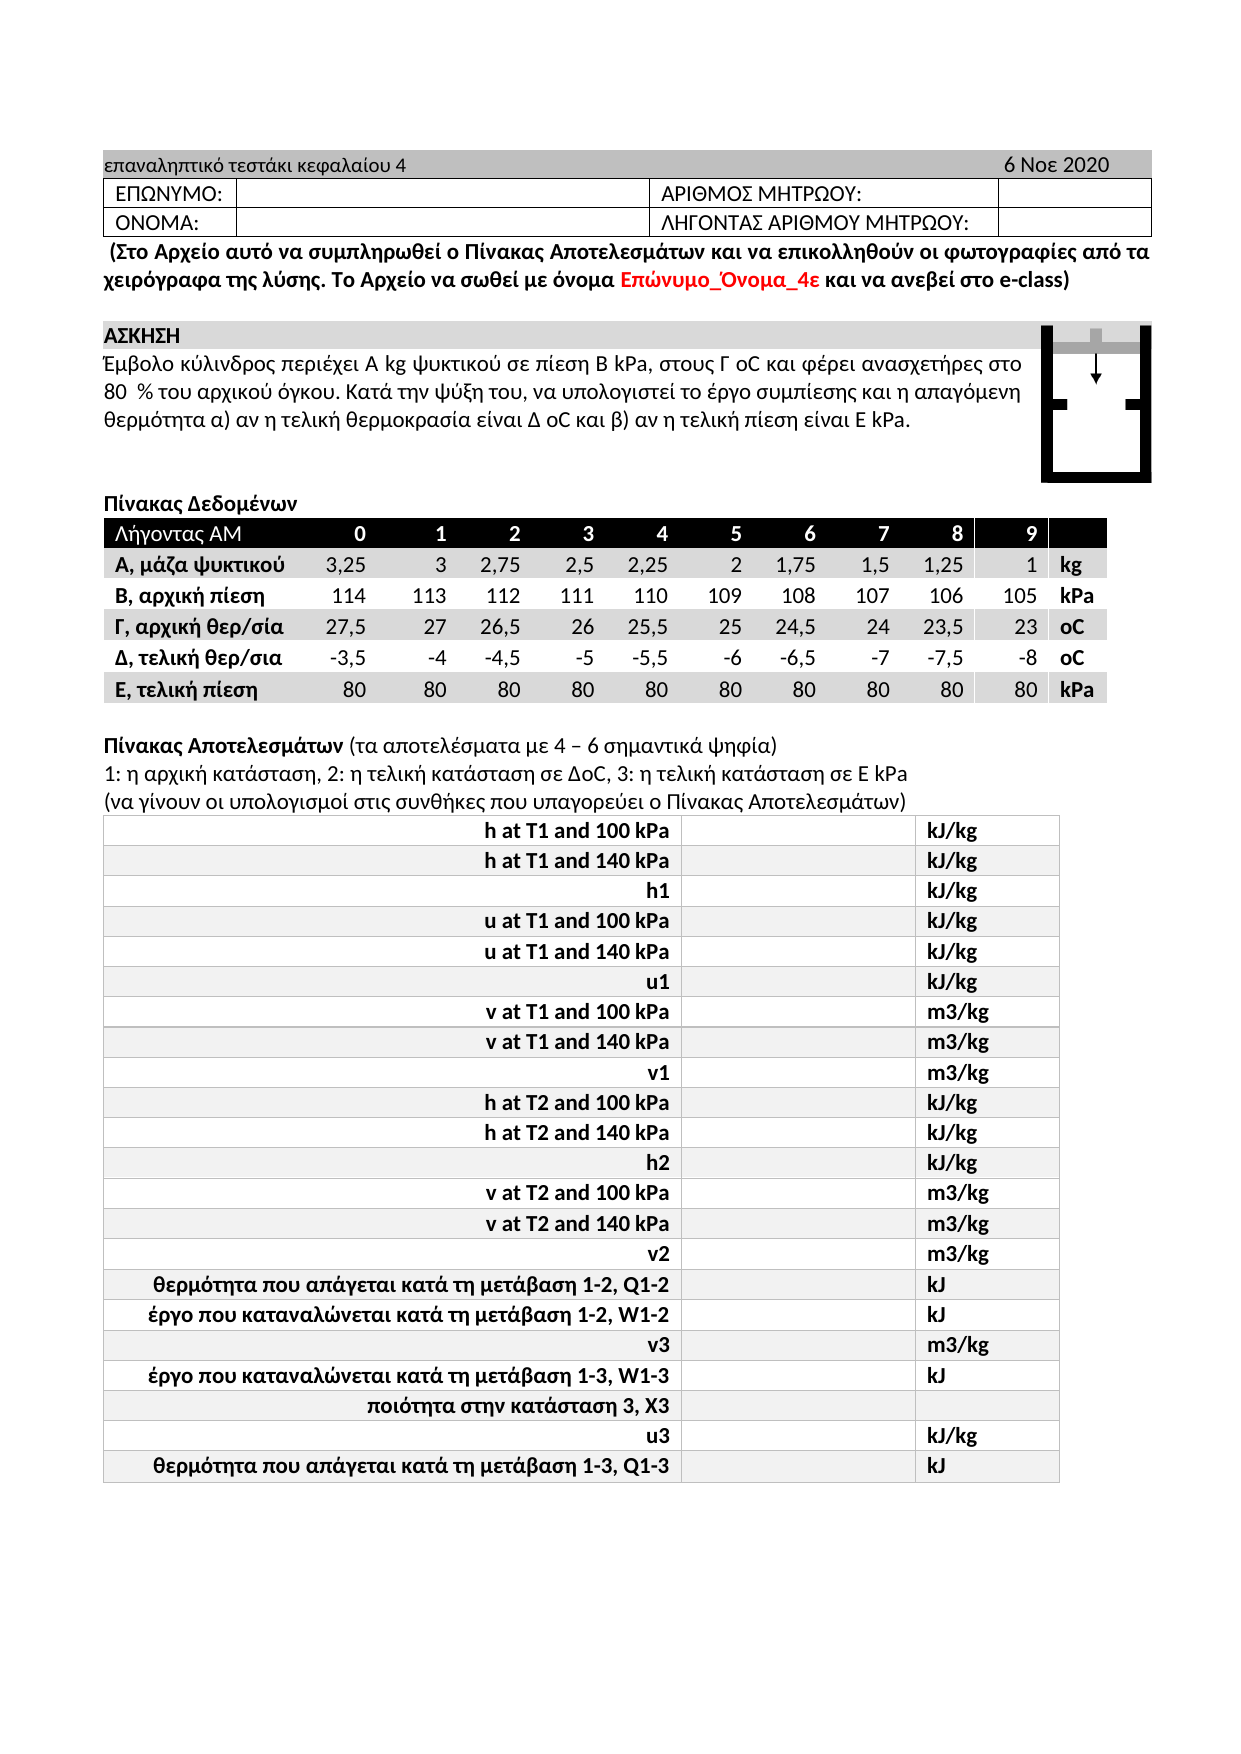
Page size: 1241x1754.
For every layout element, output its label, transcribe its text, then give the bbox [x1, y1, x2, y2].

table_header h at T1 and 100 kPa [104, 816, 681, 845]
table_cell kJ/kg [916, 846, 1059, 875]
table_cell 27,5 [295, 609, 377, 640]
table_cell -3,5 [295, 640, 377, 672]
table_cell h1 [104, 876, 681, 906]
table_cell kJ/kg [916, 1118, 1059, 1147]
table_cell 3 [377, 548, 458, 578]
table_cell h at T2 and 100 kPa [104, 1088, 681, 1117]
table_cell kJ [916, 1451, 1059, 1482]
table_cell Α, μάζα ψυκτικού [104, 548, 295, 578]
table_cell [682, 1179, 915, 1208]
table_cell v at T2 and 140 kPa [104, 1209, 681, 1238]
table_header 2 [458, 518, 532, 548]
table_cell 25 [679, 609, 753, 640]
table_cell oC [1049, 609, 1107, 640]
table_header 3 [532, 518, 605, 548]
table_cell kJ [916, 1300, 1059, 1329]
table_cell Δ, τελική θερ/σια [104, 640, 295, 672]
table_cell h at T1 and 140 kPa [104, 846, 681, 875]
table_cell [682, 1451, 915, 1482]
table_cell 3,25 [295, 548, 377, 578]
table_cell v at T2 and 100 kPa [104, 1179, 681, 1208]
table_cell kJ/kg [916, 1421, 1059, 1450]
table_cell 105 [975, 578, 1048, 609]
table_cell m3/kg [916, 997, 1059, 1026]
table_cell m3/kg [916, 1331, 1059, 1360]
table_cell ποιότητα στην κατάσταση 3, Χ3 [104, 1391, 681, 1420]
table_cell kJ/kg [916, 1148, 1059, 1177]
table_cell [682, 1239, 915, 1269]
table_cell [237, 208, 649, 236]
text επαναληπτικό τεστάκι κεφαλαίου 4 6 Νοε 2020 [103, 150, 1152, 178]
table_cell 80 [753, 672, 827, 703]
table_cell [682, 1118, 915, 1147]
table_cell kJ/kg [916, 907, 1059, 936]
table_cell [682, 1088, 915, 1117]
table_cell 24,5 [753, 609, 827, 640]
table_cell 112 [458, 578, 532, 609]
table_header [1049, 518, 1107, 548]
table_cell [682, 1391, 915, 1420]
table_cell v at T1 and 140 kPa [104, 1028, 681, 1057]
table_header ΑΡΙΘΜΟΣ ΜΗΤΡΩΟΥ: [650, 179, 998, 207]
table_cell έργο που καταναλώνεται κατά τη μετάβαση 1-2, W1-2 [104, 1300, 681, 1329]
text ΑΣΚΗΣΗ [103, 321, 1152, 349]
table_cell -5,5 [605, 640, 679, 672]
table_header 9 [975, 518, 1048, 548]
table_cell 23,5 [901, 609, 974, 640]
table_cell -7 [827, 640, 901, 672]
table_cell kPa [1049, 578, 1107, 609]
table_cell 26,5 [458, 609, 532, 640]
table_cell 1 [975, 548, 1048, 578]
table_cell -5 [532, 640, 605, 672]
table_cell 1,75 [753, 548, 827, 578]
table_header 8 [901, 518, 974, 548]
table_cell [682, 1148, 915, 1177]
table_cell -8 [975, 640, 1048, 672]
text Πίνακας Αποτελεσμάτων (τα αποτελέσματα με 4 – 6 σημαντικά ψηφία) [103, 731, 1152, 759]
table_cell [682, 1028, 915, 1057]
text (Στο Αρχείο αυτό να συμπληρωθεί ο Πίνακας Αποτελεσμάτων και να επικολληθούν οι φωτογραφίες από τα χειρόγραφα της λύσης. Το Αρχείο να σωθεί με όνομα Επώνυμο_Όνομα_4ε και να ανεβεί στο e-class) [103, 237, 1152, 293]
table_header [237, 179, 649, 207]
table_cell 2,75 [458, 548, 532, 578]
table_cell oC [1049, 640, 1107, 672]
table_cell -4 [377, 640, 458, 672]
table_cell 1,5 [827, 548, 901, 578]
table_cell kJ/kg [916, 1088, 1059, 1117]
table_cell Ε, τελική πίεση [104, 672, 295, 703]
table_cell 80 [377, 672, 458, 703]
table_cell 114 [295, 578, 377, 609]
table_cell kPa [1049, 672, 1107, 703]
table_cell 27 [377, 609, 458, 640]
table_cell 109 [679, 578, 753, 609]
table_cell u at T1 and 100 kPa [104, 907, 681, 936]
table_cell 2,25 [605, 548, 679, 578]
table_cell v1 [104, 1058, 681, 1087]
table_cell -4,5 [458, 640, 532, 672]
text Έμβολο κύλινδρος περιέχει Α kg ψυκτικού σε πίεση Β kPa, στους Γ oC και φέρει ανασχετήρες στο 80 % του αρχικού όγκου. Κατά την ψύξη του, να υπολογιστεί το έργο συμπίεσης και η απαγόμενη θερμότητα α) αν η τελική θερμοκρασία είναι Δ oC και β) αν η τελική πίεση είναι Ε kPa. [103, 349, 1041, 433]
table_cell Β, αρχική πίεση [104, 578, 295, 609]
text 1: η αρχική κατάσταση, 2: η τελική κατάσταση σε ΔoC, 3: η τελική κατάσταση σε Ε kPa [103, 759, 1152, 787]
table_header [682, 816, 915, 845]
table_cell kJ/kg [916, 937, 1059, 966]
table_header 7 [827, 518, 901, 548]
table_cell 80 [975, 672, 1048, 703]
table_cell 26 [532, 609, 605, 640]
table_cell [682, 1361, 915, 1390]
table_cell 80 [458, 672, 532, 703]
table_cell 24 [827, 609, 901, 640]
table_cell [682, 876, 915, 906]
table_cell [682, 1331, 915, 1360]
table_cell kJ/kg [916, 876, 1059, 906]
text Πίνακας Δεδομένων [103, 489, 1152, 517]
table_cell m3/kg [916, 1209, 1059, 1238]
table_cell [682, 997, 915, 1026]
table_cell m3/kg [916, 1179, 1059, 1208]
table_cell 106 [901, 578, 974, 609]
table_cell [682, 1300, 915, 1329]
table_cell έργο που καταναλώνεται κατά τη μετάβαση 1-3, W1-3 [104, 1361, 681, 1390]
table_cell 107 [827, 578, 901, 609]
table_cell [682, 1270, 915, 1299]
table_cell 80 [679, 672, 753, 703]
table_cell -6 [679, 640, 753, 672]
table_cell u1 [104, 967, 681, 996]
table_header 0 [295, 518, 377, 548]
table_cell 80 [605, 672, 679, 703]
table_cell 2,5 [532, 548, 605, 578]
table_cell m3/kg [916, 1239, 1059, 1269]
table_header 4 [605, 518, 679, 548]
table_cell kg [1049, 548, 1107, 578]
table_cell [682, 937, 915, 966]
table_cell Γ, αρχική θερ/σία [104, 609, 295, 640]
table_cell [682, 1421, 915, 1450]
table_cell ΟΝΟΜΑ: [104, 208, 236, 236]
table_cell θερμότητα που απάγεται κατά τη μετάβαση 1-2, Q1-2 [104, 1270, 681, 1299]
table_cell 80 [827, 672, 901, 703]
table_cell 2 [679, 548, 753, 578]
table_header 6 [753, 518, 827, 548]
table_cell m3/kg [916, 1028, 1059, 1057]
table_cell 80 [532, 672, 605, 703]
table_header Λήγοντας ΑΜ [104, 518, 295, 548]
table_cell u at T1 and 140 kPa [104, 937, 681, 966]
table_cell 1,25 [901, 548, 974, 578]
table_header [999, 179, 1151, 207]
text (να γίνουν οι υπολογισμοί στις συνθήκες που υπαγορεύει ο Πίνακας Αποτελεσμάτων) [103, 787, 1152, 815]
table_cell -6,5 [753, 640, 827, 672]
table_cell [916, 1391, 1059, 1420]
table_cell [682, 1209, 915, 1238]
table_cell [999, 208, 1151, 236]
table_cell 110 [605, 578, 679, 609]
table_cell u3 [104, 1421, 681, 1450]
table_cell 80 [295, 672, 377, 703]
table_header 1 [377, 518, 458, 548]
table_header 5 [679, 518, 753, 548]
table_cell v2 [104, 1239, 681, 1269]
picture [1041, 322, 1152, 489]
table_header ΕΠΩΝΥΜΟ: [104, 179, 236, 207]
table_cell h2 [104, 1148, 681, 1177]
table_cell ΛΗΓΟΝΤΑΣ ΑΡΙΘΜΟΥ ΜΗΤΡΩΟΥ: [650, 208, 998, 236]
table_cell kJ [916, 1270, 1059, 1299]
table_cell 80 [901, 672, 974, 703]
table_cell kJ [916, 1361, 1059, 1390]
table_cell 108 [753, 578, 827, 609]
table_header kJ/kg [916, 816, 1059, 845]
table_cell [682, 967, 915, 996]
table_cell [682, 846, 915, 875]
table_cell 23 [975, 609, 1048, 640]
table_cell [682, 907, 915, 936]
table_cell 25,5 [605, 609, 679, 640]
table_cell -7,5 [901, 640, 974, 672]
table_cell [682, 1058, 915, 1087]
table_cell kJ/kg [916, 967, 1059, 996]
table_cell v3 [104, 1331, 681, 1360]
table_cell 111 [532, 578, 605, 609]
table_cell v at T1 and 100 kPa [104, 997, 681, 1026]
table_cell h at T2 and 140 kPa [104, 1118, 681, 1147]
table_cell 113 [377, 578, 458, 609]
table_cell θερμότητα που απάγεται κατά τη μετάβαση 1-3, Q1-3 [104, 1451, 681, 1482]
table_cell m3/kg [916, 1058, 1059, 1087]
